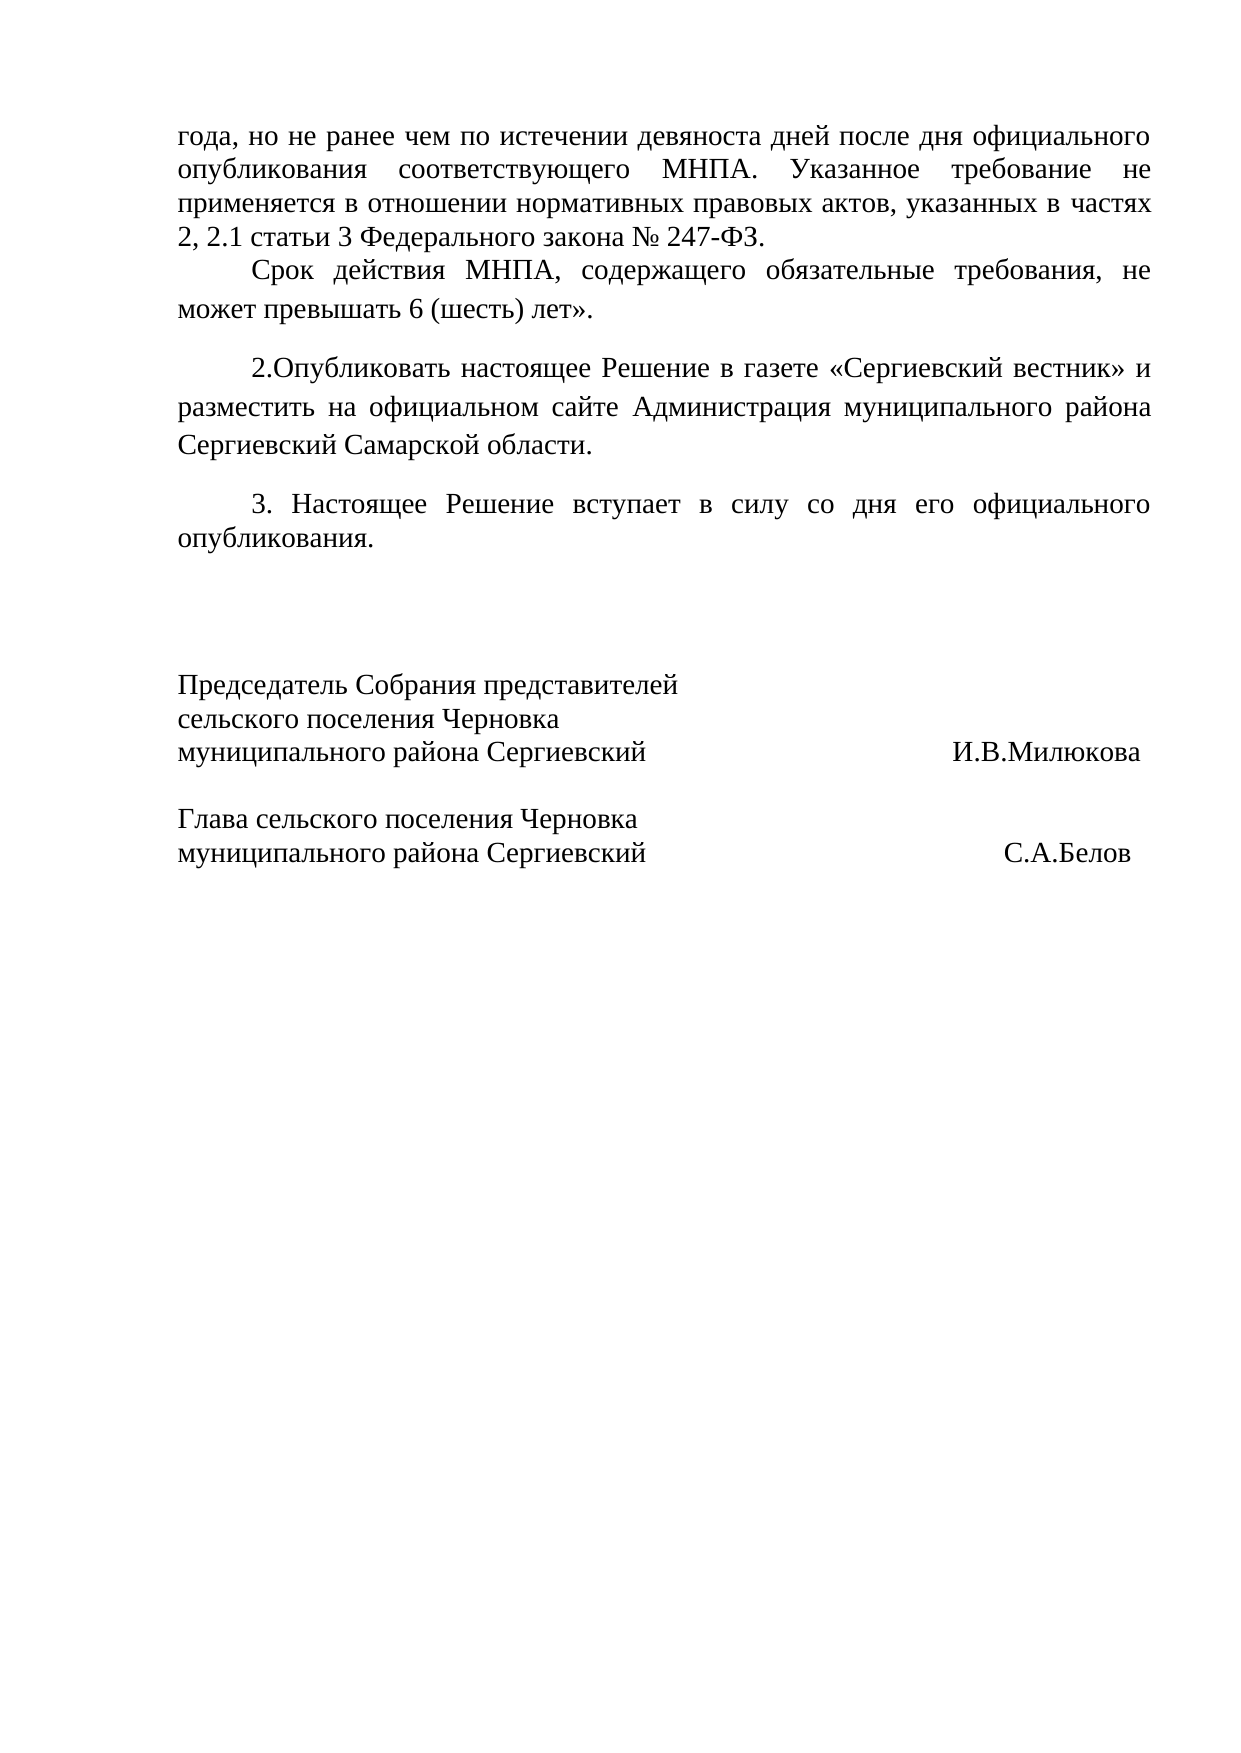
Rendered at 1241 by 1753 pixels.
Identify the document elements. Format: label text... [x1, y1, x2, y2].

text сельского поселения Черновка [177, 701, 1152, 734]
text 2.Опубликовать настоящее Решение в газете «Сергиевский вестник» и разместить на официальном сайте Администрация муниципального района Сергиевский Самарской области. [177, 350, 1152, 461]
text Глава сельского поселения Черновка [177, 802, 1152, 835]
text муниципального района Сергиевский И.В.Милюкова [177, 734, 1152, 768]
text Председатель Собрания представителей [177, 667, 1152, 701]
text муниципального района Сергиевский С.А.Белов [177, 835, 1152, 869]
text Срок действия МНПА, содержащего обязательные требования, не может превышать 6 (шесть) лет». [177, 252, 1152, 324]
text 3. Настоящее Решение вступает в силу со дня его официального опубликования. [177, 487, 1152, 554]
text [177, 118, 1152, 252]
